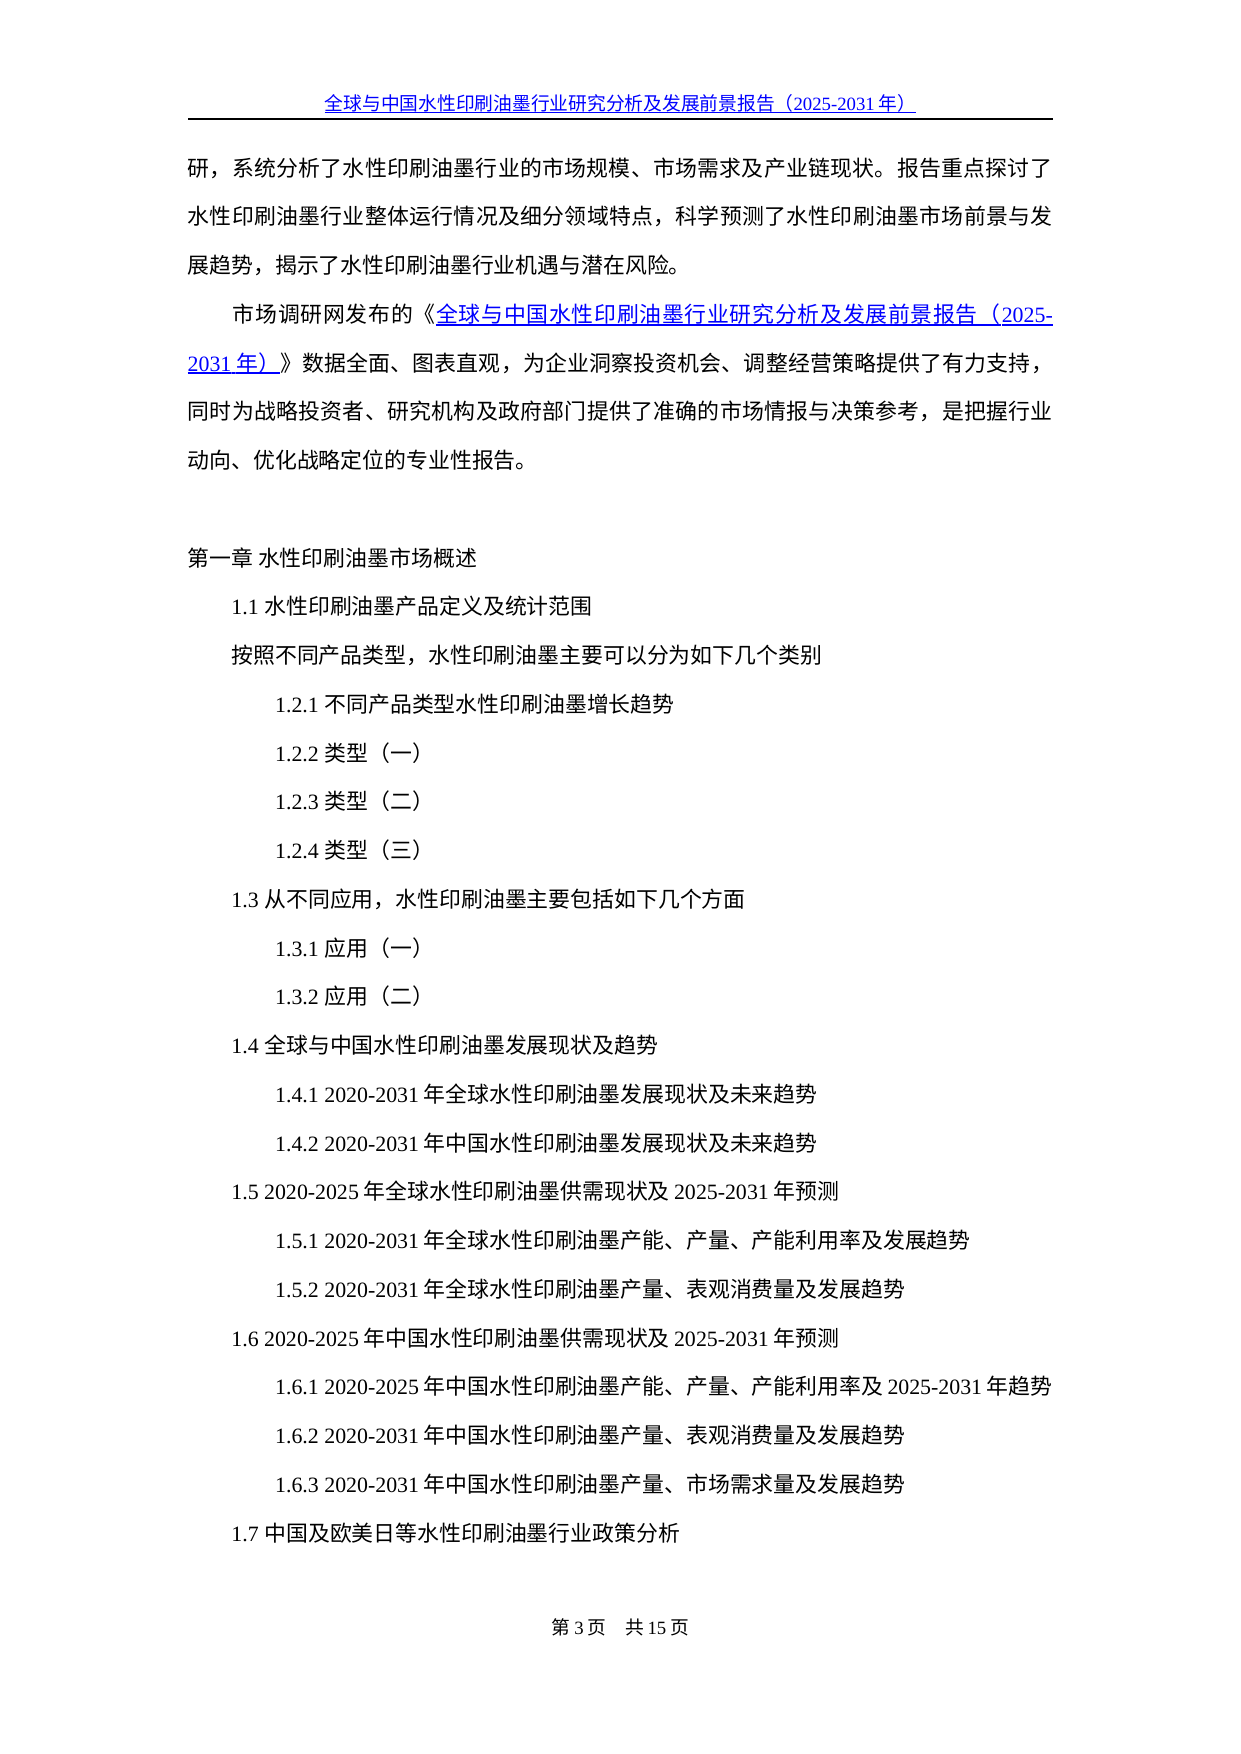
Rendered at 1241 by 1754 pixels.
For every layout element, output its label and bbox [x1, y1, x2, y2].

text [187, 150, 1053, 1548]
